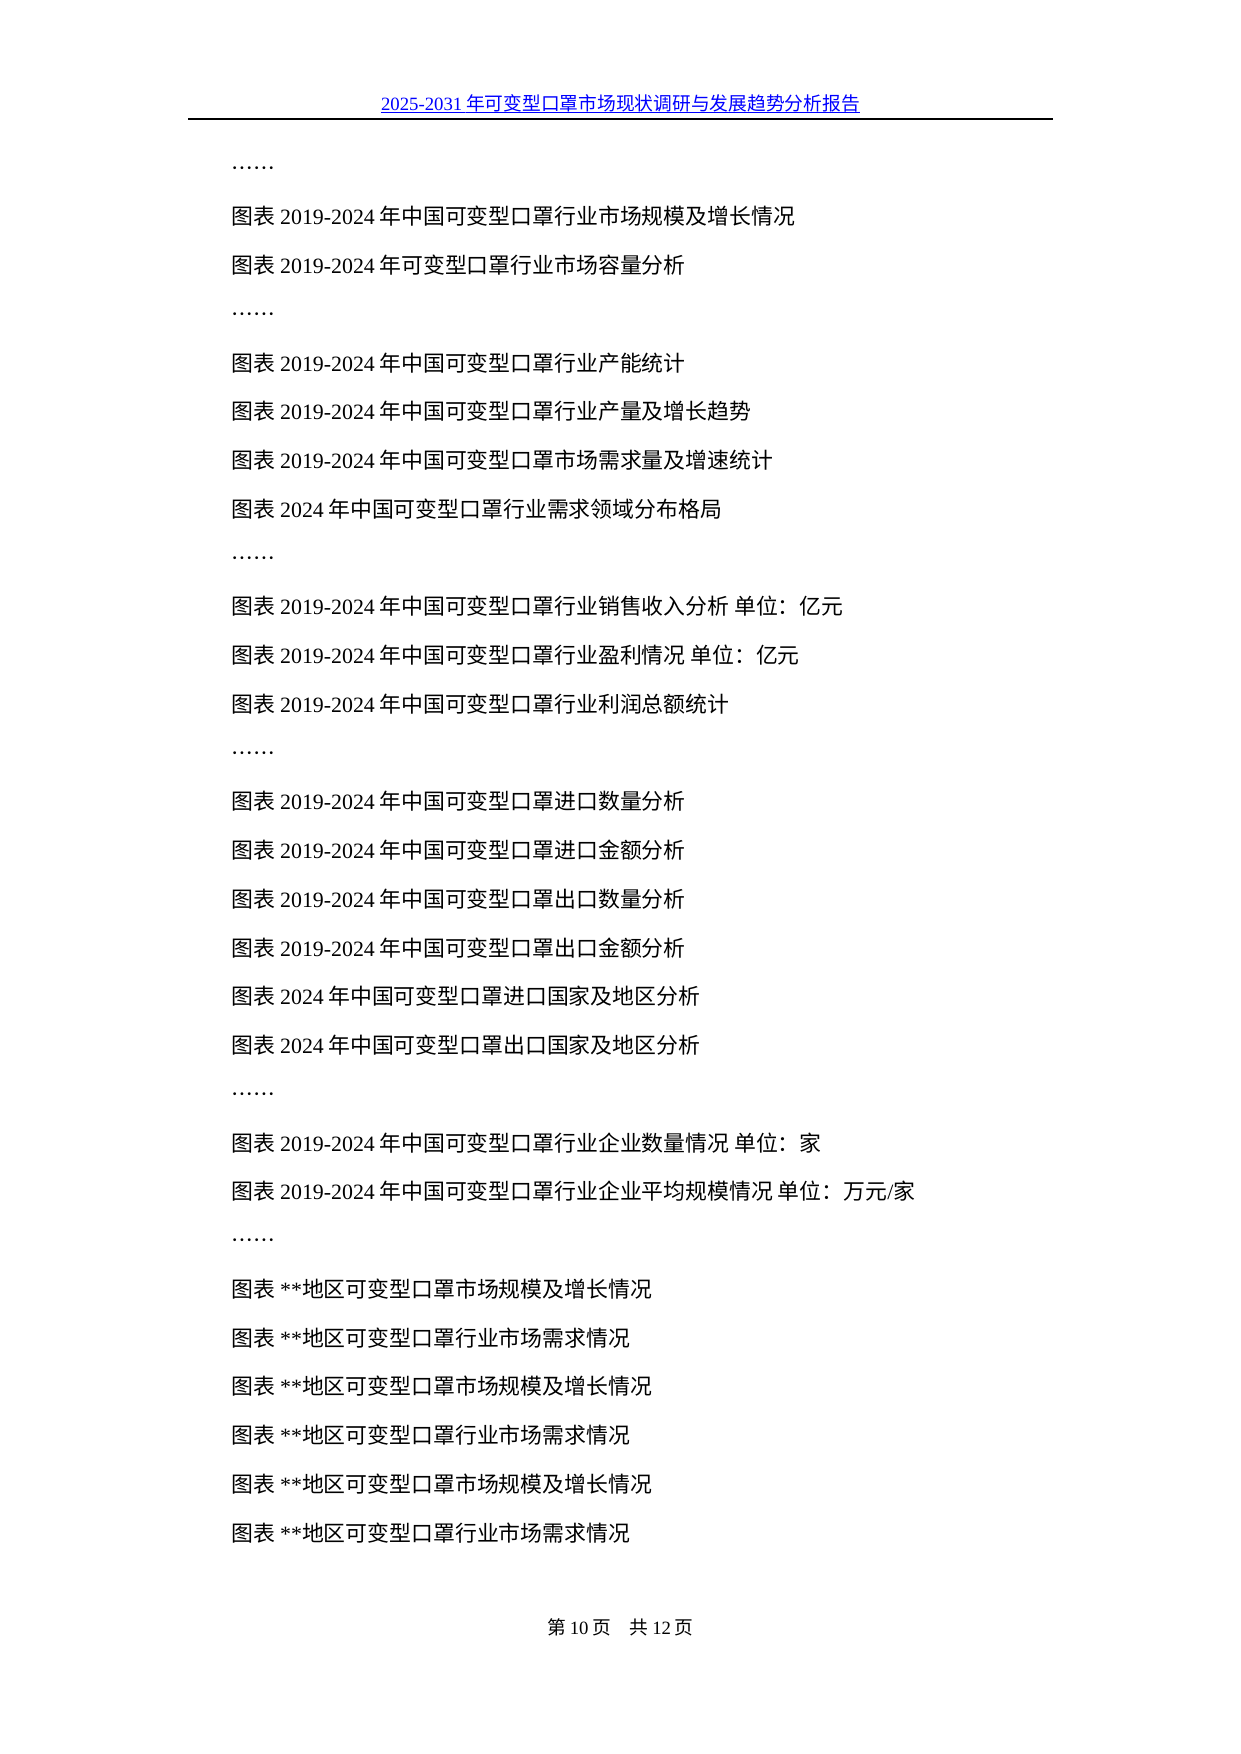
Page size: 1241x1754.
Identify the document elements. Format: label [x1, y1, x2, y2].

text [187, 150, 1053, 1548]
